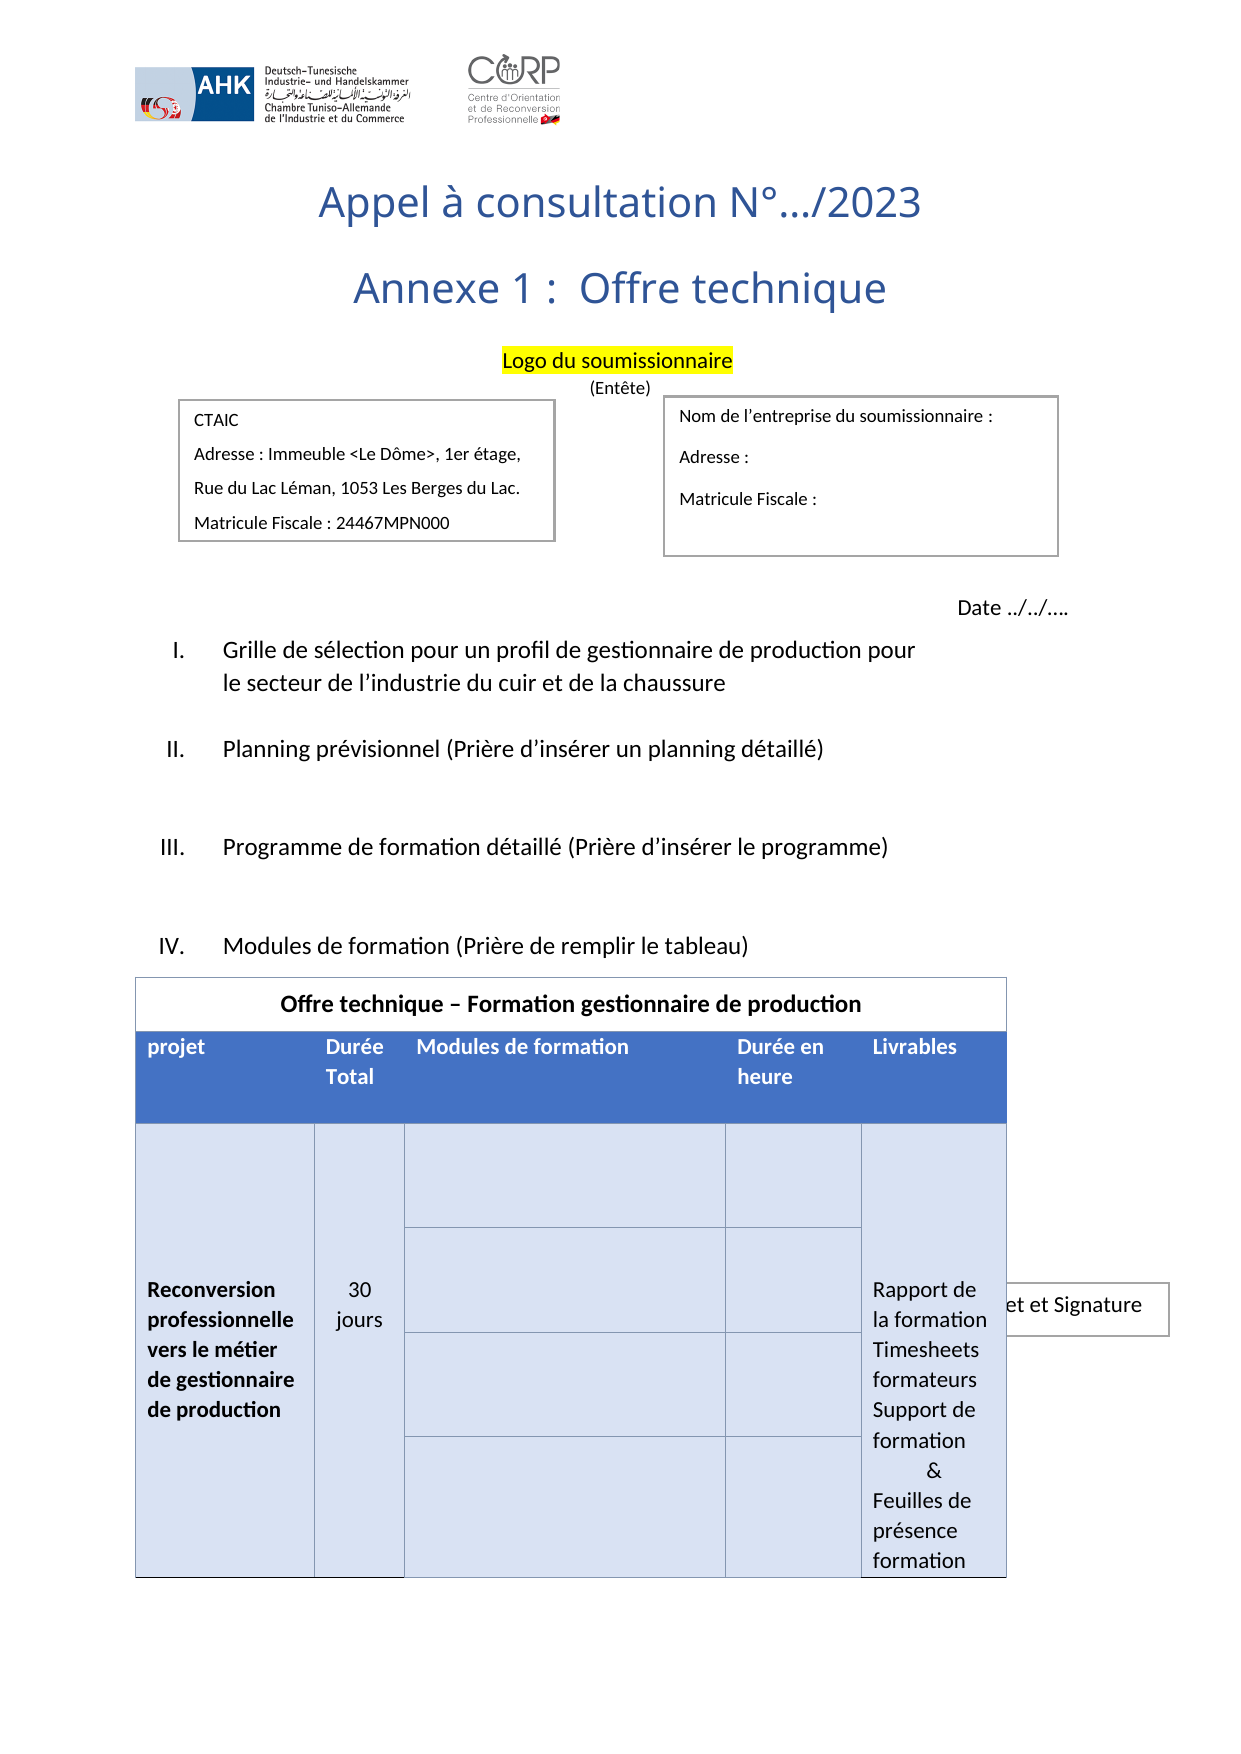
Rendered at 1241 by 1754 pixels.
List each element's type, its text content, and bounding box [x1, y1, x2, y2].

list Grille de sélection pour un profil de gestionnaire de production pour le secteur de l’industrie du cuir et de la chaussure [185, 634, 1093, 697]
list Programme de formation détaillé (Prière d’insérer le programme) [185, 831, 1093, 862]
table_cell Livrables [861, 1032, 1007, 1123]
picture [117, 20, 560, 148]
table_cell Durée Total [314, 1032, 405, 1123]
subtitle Appel à consultation N°…/2023 [148, 173, 1093, 229]
table_cell [726, 1228, 861, 1332]
table_cell [726, 1333, 861, 1436]
table_cell Modules de formation [405, 1032, 726, 1123]
subtitle Annexe 1 : Offre technique [148, 259, 1093, 316]
table_cell 30 jours [315, 1124, 404, 1577]
table_cell Durée en heure [726, 1032, 861, 1123]
table_cell [405, 1124, 725, 1227]
table_cell [405, 1228, 725, 1332]
table_cell projet [136, 1032, 314, 1123]
table_cell [405, 1437, 725, 1577]
list Planning prévisionnel (Prière d’insérer un planning détaillé) [185, 733, 1093, 763]
table_cell Reconversion professionnelle vers le métier de gestionnaire de production [136, 1124, 314, 1577]
table_cell [405, 1333, 725, 1436]
table_cell [726, 1437, 861, 1577]
table_header Offre technique – Formation gestionnaire de production [136, 978, 1006, 1031]
list Modules de formation (Prière de remplir le tableau) [185, 930, 1093, 961]
table_cell Rapport de la formation Timesheets formateurs Support de formation & Feuilles de présence formation [862, 1124, 1006, 1577]
table_cell [726, 1124, 861, 1227]
